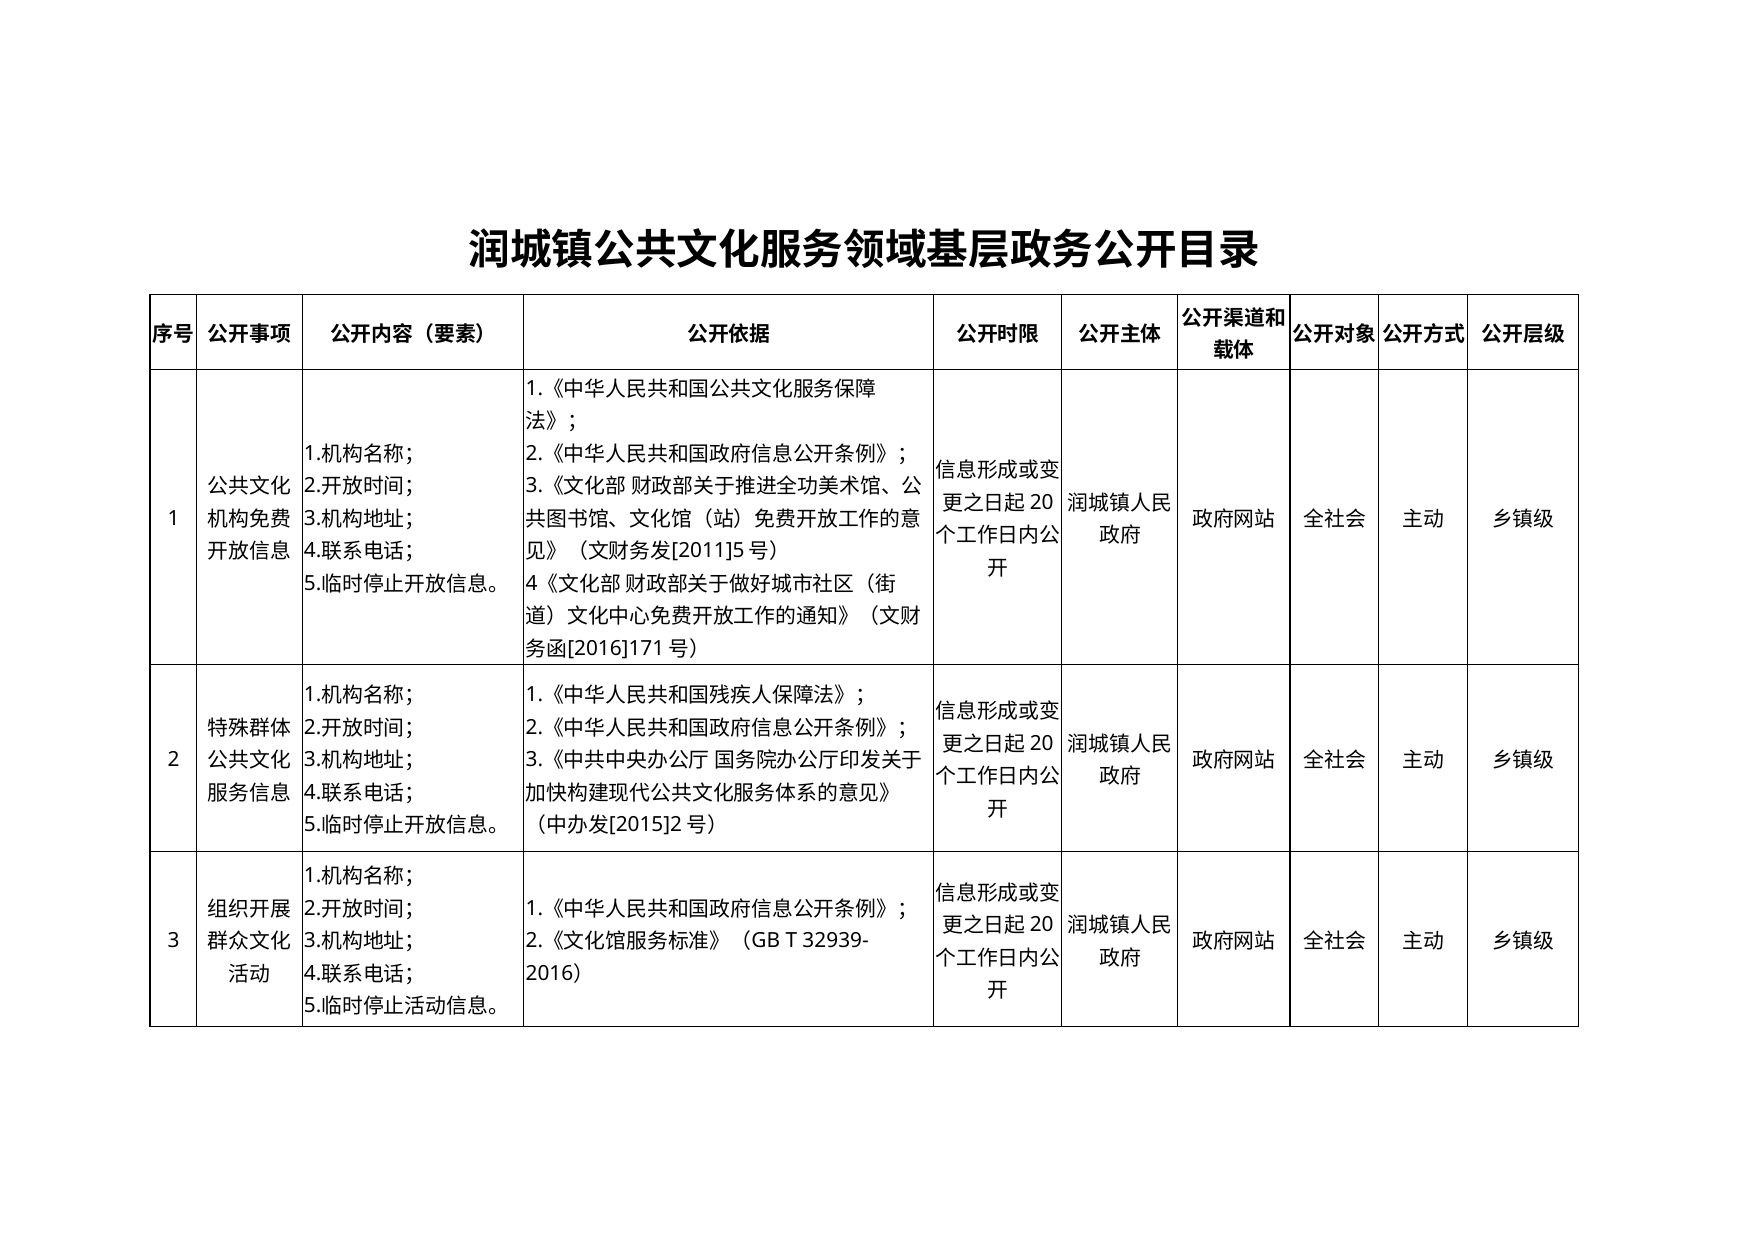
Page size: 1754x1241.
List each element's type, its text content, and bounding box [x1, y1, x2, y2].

table_cell 主动 [1379, 852, 1467, 1026]
table_header 润城镇公共文化服务领域基层政务公开目录 [150, 198, 1578, 293]
table_cell 乡镇级 [1468, 665, 1578, 851]
table_cell 政府网站 [1178, 665, 1289, 851]
table_cell 乡镇级 [1468, 370, 1578, 663]
table_cell 公开内容（要素） [303, 295, 523, 368]
table_cell 1.《中华人民共和国公共文化服务保障法》； 2.《中华人民共和国政府信息公开条例》； 3.《文化部 财政部关于推进全功美术馆、公共图书馆、文化馆（站）免费开放工作的意见》（文财务发[2011]5号） 4《文化部 财政部关于做好城市社区（街道）文化中心免费开放工作的通知》（文财务函[2016]171号） [524, 370, 933, 663]
table_cell 乡镇级 [1468, 852, 1578, 1026]
table_cell 主动 [1379, 370, 1467, 663]
table_cell 公开对象 [1291, 295, 1378, 368]
table_cell 公开主体 [1062, 295, 1177, 368]
table_cell 公开时限 [934, 295, 1061, 368]
table_cell 公开方式 [1379, 295, 1467, 368]
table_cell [303, 852, 523, 1026]
table_cell 润城镇人民政府 [1062, 370, 1177, 663]
table_cell 政府网站 [1178, 852, 1289, 1026]
table_cell 公开层级 [1468, 295, 1578, 368]
table_cell 公开渠道和载体 [1178, 295, 1289, 368]
table_cell 全社会 [1291, 852, 1378, 1026]
table_cell 1.《中华人民共和国残疾人保障法》； 2.《中华人民共和国政府信息公开条例》； 3.《中共中央办公厅 国务院办公厅印发关于加快构建现代公共文化服务体系的意见》（中办发[2015]2号） [524, 665, 933, 851]
table_cell 公开事项 [197, 295, 302, 368]
table_cell 润城镇人民政府 [1062, 665, 1177, 851]
table_cell 3 [151, 852, 196, 1026]
table_cell 序号 [151, 295, 196, 368]
table_cell 全社会 [1291, 665, 1378, 851]
table_cell 组织开展群众文化活动 [197, 852, 302, 1026]
table_cell 特殊群体公共文化服务信息 [197, 665, 302, 851]
table_cell 政府网站 [1178, 370, 1289, 663]
table_cell 1 [151, 370, 196, 663]
table_cell 公开依据 [524, 295, 933, 368]
table_cell 2 [151, 665, 196, 851]
table_cell 全社会 [1291, 370, 1378, 663]
table_cell 公共文化机构免费开放信息 [197, 370, 302, 663]
table_cell 信息形成或变更之日起20个工作日内公开 [934, 665, 1061, 851]
table_cell 1.机构名称； 2.开放时间； 3.机构地址； 4.联系电话； 5.临时停止开放信息。 [303, 370, 523, 663]
table_cell 信息形成或变更之日起20个工作日内公开 [934, 370, 1061, 663]
table_cell 信息形成或变更之日起20个工作日内公开 [934, 852, 1061, 1026]
table_cell 润城镇人民政府 [1062, 852, 1177, 1026]
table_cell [524, 852, 933, 1026]
table_cell 主动 [1379, 665, 1467, 851]
table_cell 1.机构名称； 2.开放时间； 3.机构地址； 4.联系电话； 5.临时停止开放信息。 [303, 665, 523, 851]
